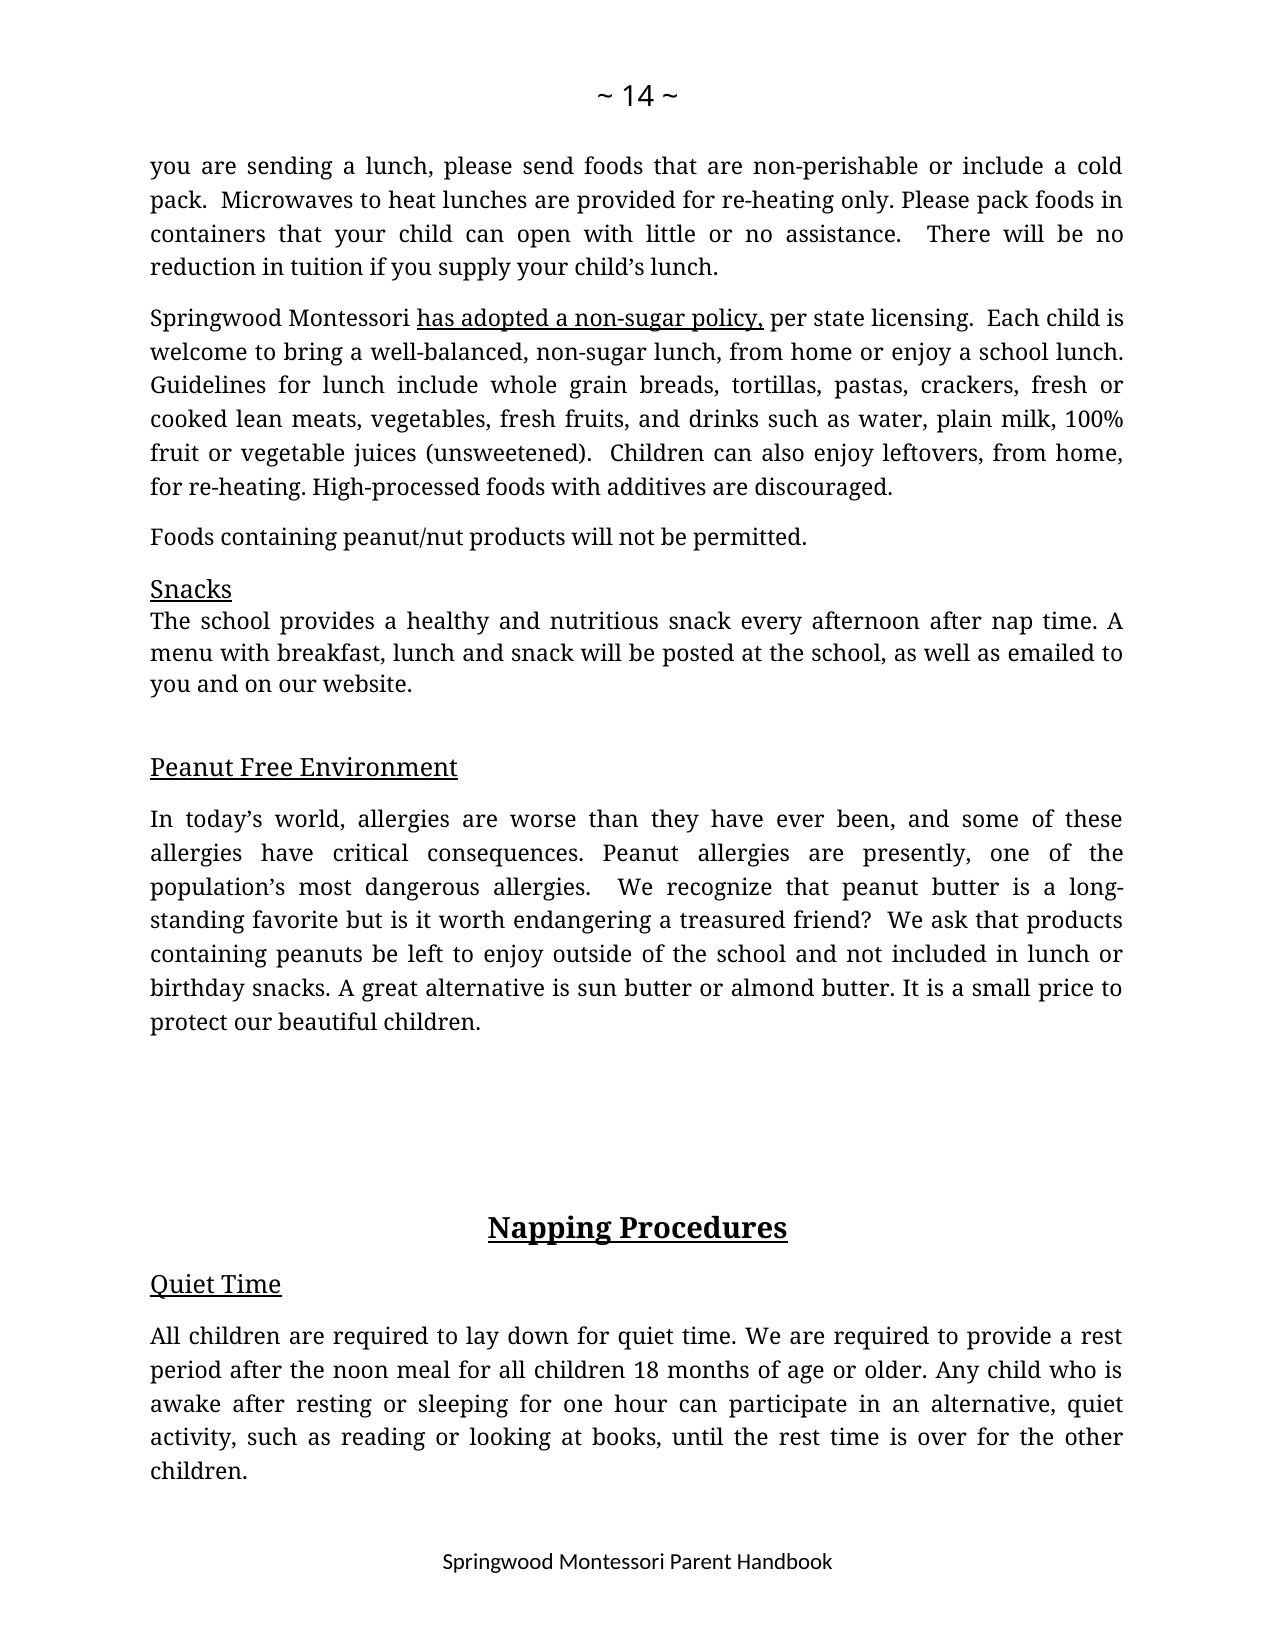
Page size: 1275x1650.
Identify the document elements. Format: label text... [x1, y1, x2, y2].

text In today’s world, allergies are worse than they have ever been, and some of these allergies have critical consequences. Peanut allergies are presently, one of the population’s most dangerous allergies. We recognize that peanut butter is a long-standing favorite but is it worth endangering a treasured friend? We ask that products containing peanuts be left to enjoy outside of the school and not included in lunch or birthday snacks. A great alternative is sun butter or almond butter. It is a small price to protect our beautiful children. [150, 803, 1125, 1037]
text Foods containing peanut/nut products will not be permitted. [150, 521, 1125, 552]
text The school provides a healthy and nutritious snack every afternoon after nap time. A menu with breakfast, lunch and snack will be posted at the school, as well as emailed to you and on our website. [150, 605, 1125, 699]
subtitle Snacks [150, 571, 1125, 605]
text Quiet Time [150, 1267, 1125, 1301]
text Springwood Montessori has adopted a non-sugar policy, per state licensing. Each child is welcome to bring a well-balanced, non-sugar lunch, from home or enjoy a school lunch. Guidelines for lunch include whole grain breads, tortillas, pastas, crackers, fresh or cooked lean meats, vegetables, fresh fruits, and drinks such as water, plain milk, 100% fruit or vegetable juices (unsweetened). Children can also enjoy leftovers, from home, for re-heating. High-processed foods with additives are discouraged. [150, 302, 1125, 502]
text Peanut Free Environment [150, 749, 1125, 783]
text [150, 150, 1125, 282]
text Napping Procedures [150, 1207, 1125, 1247]
text All children are required to lay down for quiet time. We are required to provide a rest period after the noon meal for all children 18 months of age or older. Any child who is awake after resting or sleeping for one hour can participate in an alternative, quiet activity, such as reading or looking at books, until the rest time is over for the other children. [150, 1320, 1125, 1486]
